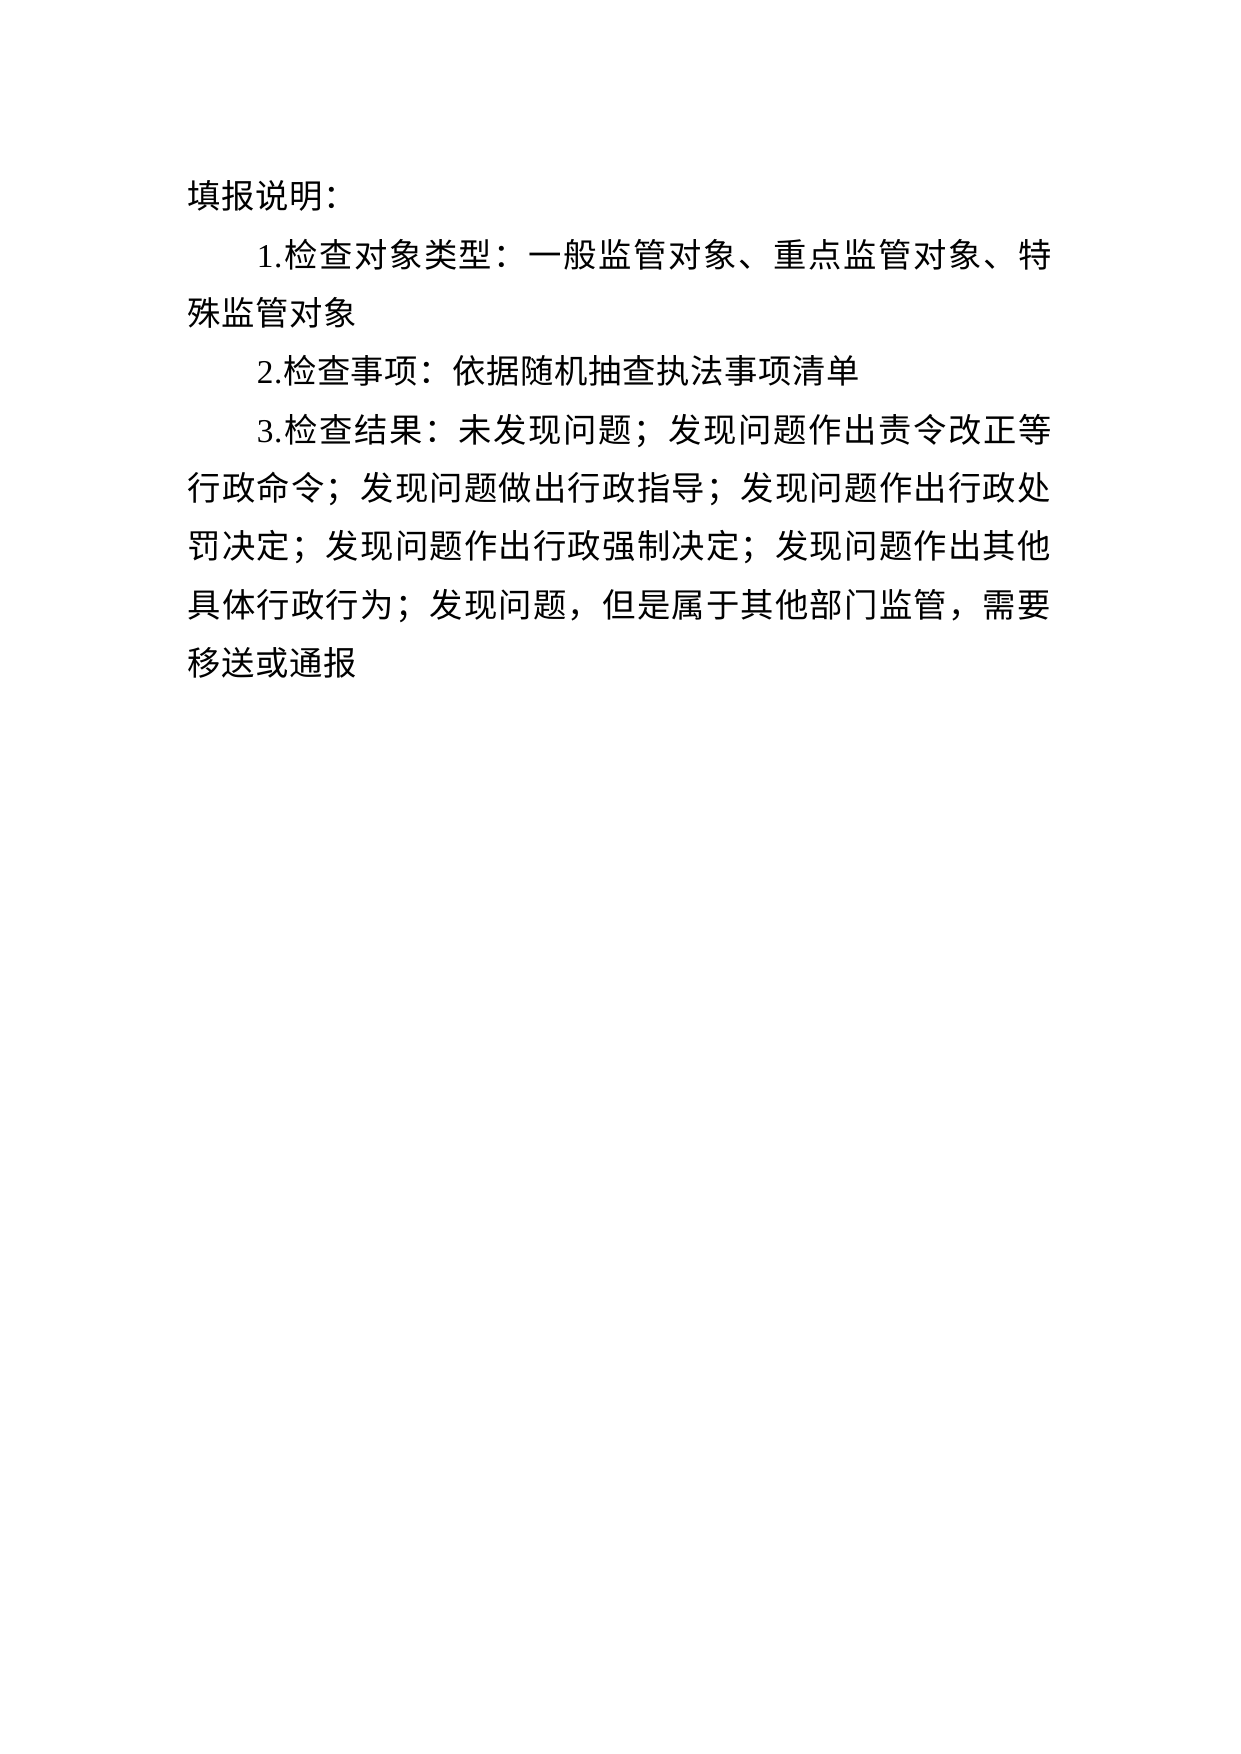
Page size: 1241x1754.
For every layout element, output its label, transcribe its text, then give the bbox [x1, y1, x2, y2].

text 3.检查结果：未发现问题；发现问题作出责令改正等行政命令；发现问题做出行政指导；发现问题作出行政处罚决定；发现问题作出行政强制决定；发现问题作出其他具体行政行为；发现问题，但是属于其他部门监管，需要移送或通报 [187, 395, 1053, 687]
text 1.检查对象类型：一般监管对象、重点监管对象、特殊监管对象 [187, 220, 1053, 337]
text 填报说明： [187, 162, 1053, 220]
text 2.检查事项：依据随机抽查执法事项清单 [187, 337, 1053, 395]
